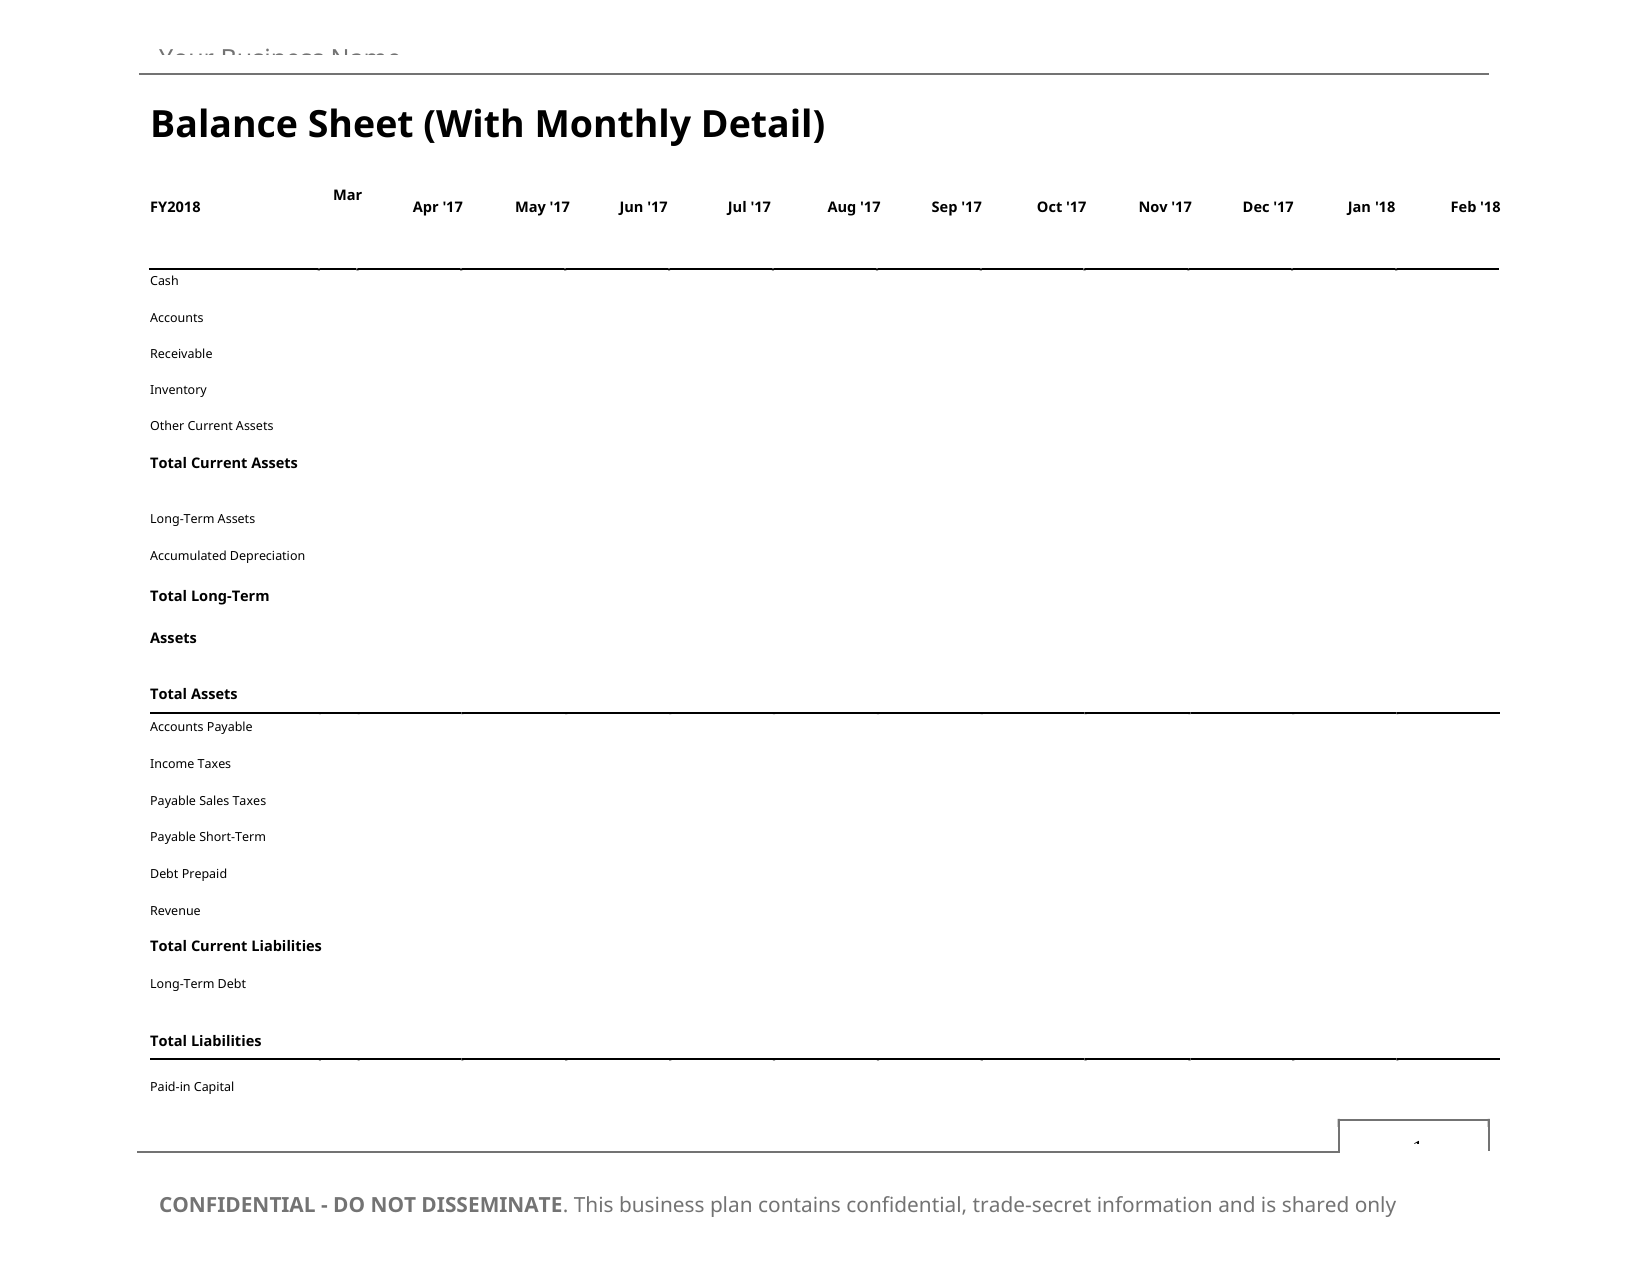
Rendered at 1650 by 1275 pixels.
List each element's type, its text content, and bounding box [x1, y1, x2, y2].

text Other Current Assets [150, 417, 1512, 434]
text Total Current Liabilities [150, 938, 1512, 955]
text Total Assets [150, 684, 1512, 704]
text Cash [150, 269, 1512, 289]
text Total Liabilities [150, 1031, 1512, 1051]
text Total Current Assets [150, 453, 1512, 473]
text Long-Term Assets Accumulated Depreciation Total Long-Term Assets [150, 511, 319, 648]
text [150, 1078, 252, 1095]
text Accounts Payable Income Taxes Payable Sales Taxes Payable Short-Term Debt Prepaid Revenue [150, 718, 274, 919]
text Long-Term Debt [150, 975, 1512, 992]
text Balance Sheet (With Monthly Detail) [150, 97, 1512, 148]
text FY2018 Mar Apr '17 May '17 Jun '17 Jul '17 Aug '17 Sep '17 Oct '17 Nov '17 Dec '17 Jan '18 Feb '18 [150, 185, 1512, 216]
text Accounts Receivable Inventory [150, 309, 267, 398]
